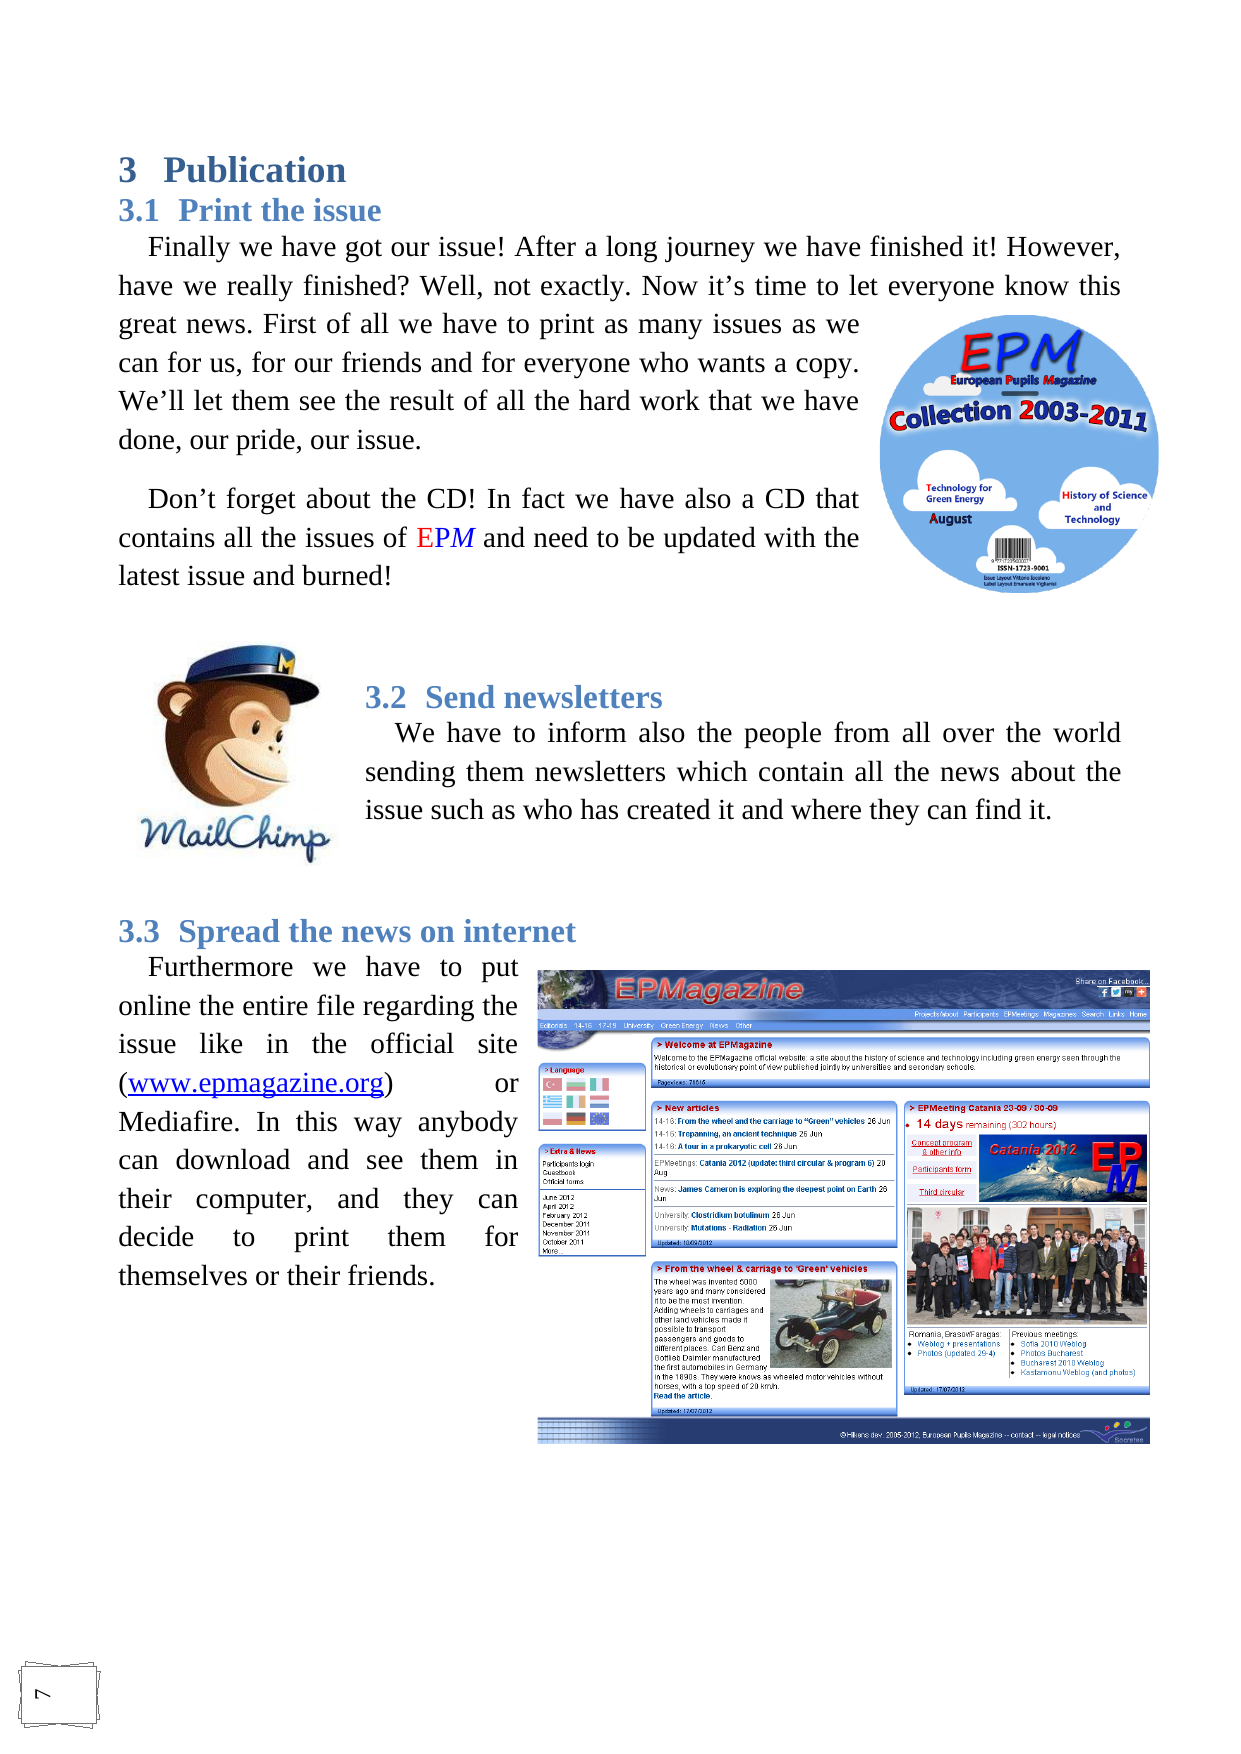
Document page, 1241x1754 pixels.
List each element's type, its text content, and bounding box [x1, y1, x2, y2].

subtitle Spread the news on internet [118, 911, 1122, 949]
subtitle Print the issue [118, 191, 1122, 229]
picture [879, 315, 1159, 593]
subtitle Send newsletters [346, 677, 1122, 715]
text We have to inform also the people from all over the world sending them newsletters which contain all the news about the issue such as who has created it and where they can find it. [346, 715, 1122, 826]
subtitle Publication [118, 148, 1122, 191]
text Finally we have got our issue! After a long journey we have finished it! However, have we really finished? Well, not exactly. Now it’s time to let everyone know this great news. First of all we have to print as many issues as we can for us, for our friends and for everyone who wants a copy. We’ll let them see the result of all the hard work that we have done, our pride, our issue. [118, 229, 1122, 455]
text Don’t forget about the CD! In fact we have also a CD that contains all the issues of EPM and need to be updated with the latest issue and burned! [118, 481, 879, 592]
picture [537, 970, 1150, 1444]
text Furthermore we have to put online the entire file regarding the issue like in the official site (www.epmagazine.org) or Mediafire. In this way anybody can download and see them in their computer, and they can decide to print them for themselves or their friends. [118, 949, 1122, 1291]
picture [120, 641, 346, 866]
